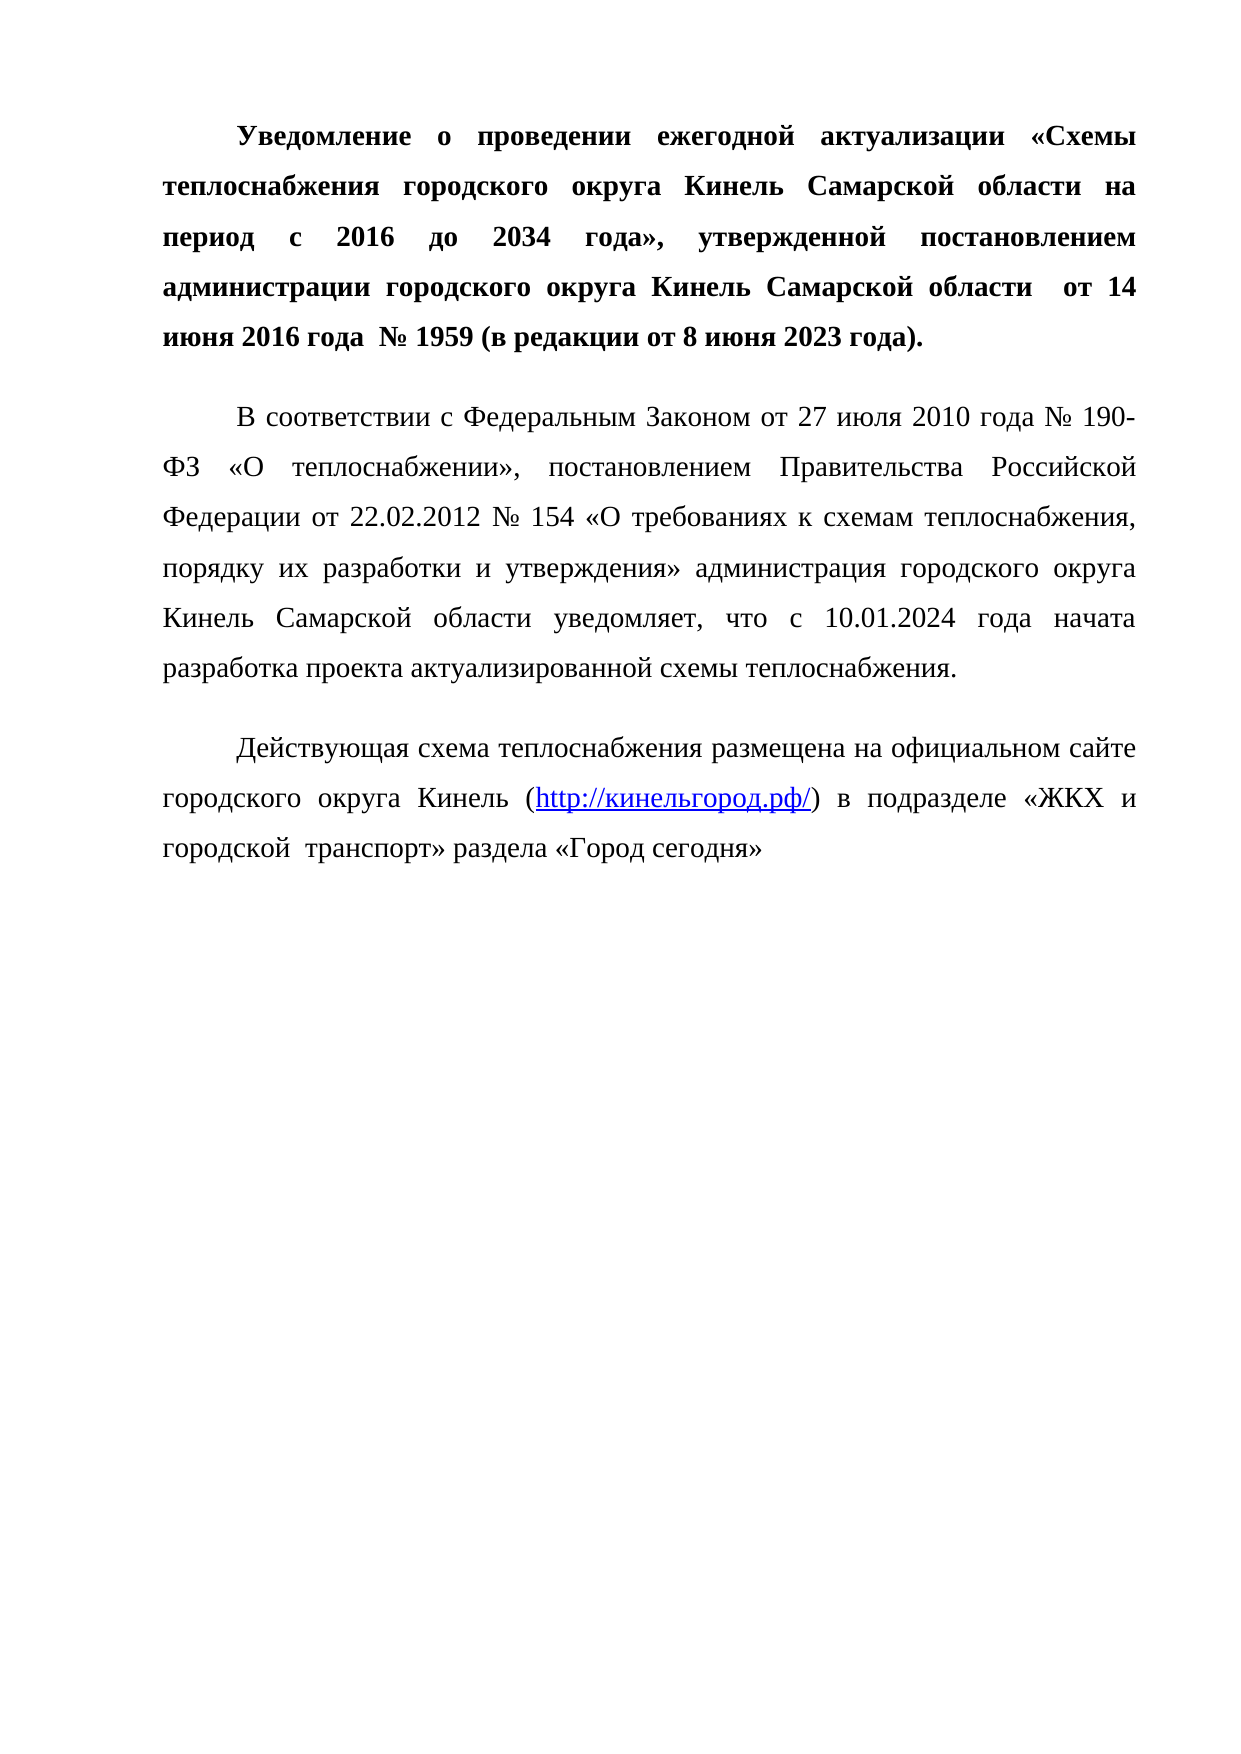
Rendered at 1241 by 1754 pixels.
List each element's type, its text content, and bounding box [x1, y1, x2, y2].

text В соответствии с Федеральным Законом от 27 июля 2010 года № 190-ФЗ «О теплоснабжении», постановлением Правительства Российской Федерации от 22.02.2012 № 154 «О требованиях к схемам теплоснабжения, порядку их разработки и утверждения» администрация городского округа Кинель Самарской области уведомляет, что с 10.01.2024 года начата разработка проекта актуализированной схемы теплоснабжения. [162, 399, 1137, 684]
text Уведомление о проведении ежегодной актуализации «Схемы теплоснабжения городского округа Кинель Самарской области на период с 2016 до 2034 года», утвержденной постановлением администрации городского округа Кинель Самарской области от 14 июня 2016 года № 1959 (в редакции от 8 июня 2023 года). [162, 118, 1137, 353]
text Действующая схема теплоснабжения размещена на официальном сайте городского округа Кинель (http://кинельгород.рф/) в подразделе «ЖКХ и городской транспорт» раздела «Город сегодня» [162, 730, 1137, 864]
